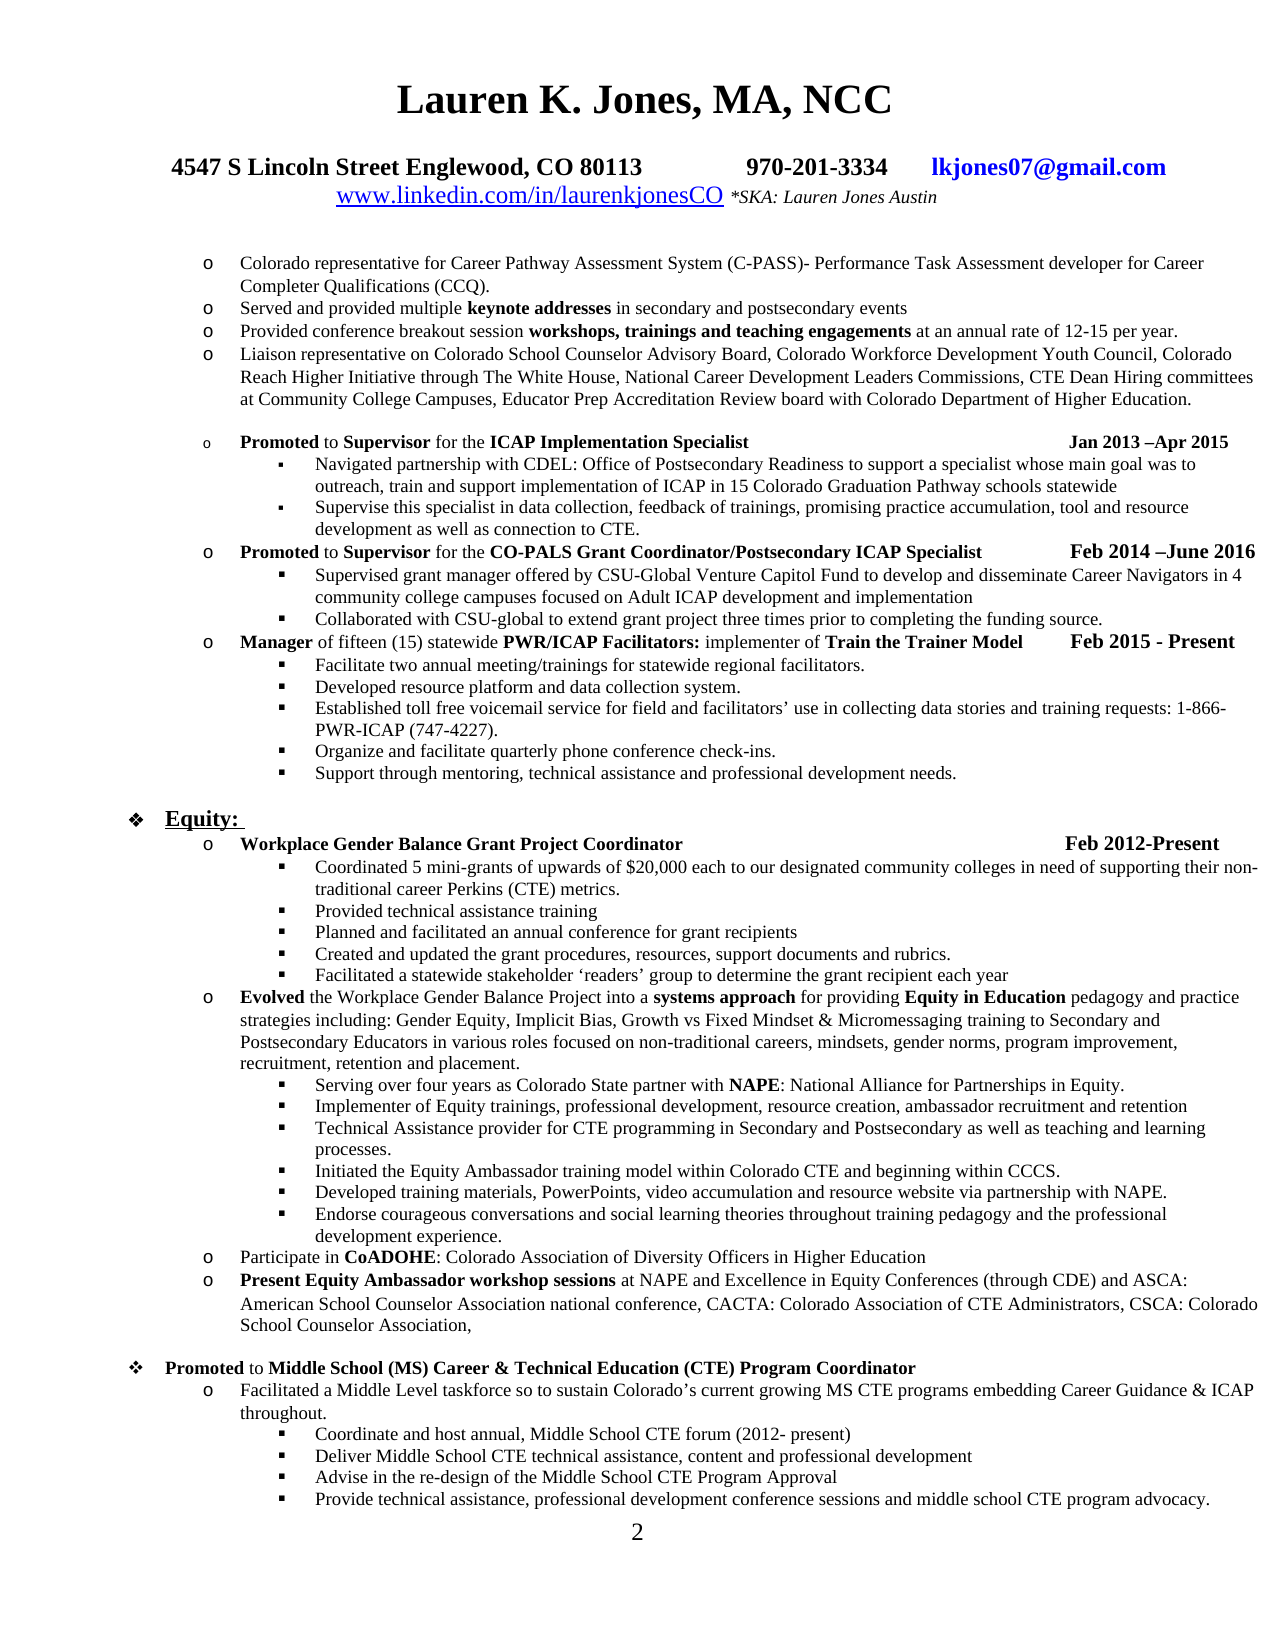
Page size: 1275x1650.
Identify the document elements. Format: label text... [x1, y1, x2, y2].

list Technical Assistance provider for CTE programming in Secondary and Postsecondary as well as teaching and learning processes. [277, 1117, 1260, 1160]
list Facilitated a Middle Level taskforce so to sustain Colorado’s current growing MS CTE programs embedding Career Guidance & ICAP throughout. [202, 1379, 1260, 1423]
list Served and provided multiple keynote addresses in secondary and postsecondary events [202, 297, 1260, 320]
list Facilitate two annual meeting/trainings for statewide regional facilitators. [277, 654, 1260, 676]
list Manager of fifteen (15) statewide PWR/ICAP Facilitators: implementer of Train the Trainer Model Feb 2015 - Present [202, 629, 1260, 654]
list Supervised grant manager offered by CSU-Global Venture Capitol Fund to develop and disseminate Career Navigators in 4 community college campuses focused on Adult ICAP development and implementation [277, 564, 1260, 607]
list Participate in CoADOHE: Colorado Association of Diversity Officers in Higher Education [202, 1246, 1260, 1269]
list Collaborated with CSU-global to extend grant project three times prior to completing the funding source. [277, 607, 1260, 629]
list Promoted to Supervisor for the CO-PALS Grant Coordinator/Postsecondary ICAP Specialist Feb 2014 –June 2016 [202, 539, 1260, 564]
list Present Equity Ambassador workshop sessions at NAPE and Excellence in Equity Conferences (through CDE) and ASCA: American School Counselor Association national conference, CACTA: Colorado Association of CTE Administrators, CSCA: Colorado School Counselor Association, [202, 1269, 1260, 1336]
list Deliver Middle School CTE technical assistance, content and professional development [277, 1445, 1260, 1466]
list Initiated the Equity Ambassador training model within Colorado CTE and beginning within CCCS. [277, 1160, 1260, 1181]
list Support through mentoring, technical assistance and professional development needs. [277, 762, 1260, 783]
list Developed training materials, PowerPoints, video accumulation and resource website via partnership with NAPE. [277, 1181, 1260, 1203]
list Navigated partnership with CDEL: Office of Postsecondary Readiness to support a specialist whose main goal was to outreach, train and support implementation of ICAP in 15 Colorado Graduation Pathway schools statewide [277, 453, 1260, 496]
list Created and updated the grant procedures, resources, support documents and rubrics. [277, 943, 1260, 964]
list Workplace Gender Balance Grant Project Coordinator Feb 2012-Present [202, 831, 1260, 856]
list Liaison representative on Colorado School Counselor Advisory Board, Colorado Workforce Development Youth Council, Colorado Reach Higher Initiative through The White House, National Career Development Leaders Commissions, CTE Dean Hiring committees at Community College Campuses, Educator Prep Accreditation Review board with Colorado Department of Higher Education. [202, 343, 1260, 409]
list Provided technical assistance training [277, 899, 1260, 921]
list Facilitated a statewide stakeholder ‘readers’ group to determine the grant recipient each year [277, 964, 1260, 986]
list Established toll free voicemail service for field and facilitators’ use in collecting data stories and training requests: 1-866-PWR-ICAP (747-4227). [277, 697, 1260, 740]
list Equity: [127, 805, 1260, 831]
list Serving over four years as Colorado State partner with NAPE: National Alliance for Partnerships in Equity. [277, 1074, 1260, 1095]
list Coordinated 5 mini-grants of upwards of $20,000 each to our designated community colleges in need of supporting their non-traditional career Perkins (CTE) metrics. [277, 856, 1260, 899]
list Coordinate and host annual, Middle School CTE forum (2012- present) [277, 1423, 1260, 1445]
list Implementer of Equity trainings, professional development, resource creation, ambassador recruitment and retention [277, 1095, 1260, 1117]
list Developed resource platform and data collection system. [277, 676, 1260, 697]
list Planned and facilitated an annual conference for grant recipients [277, 921, 1260, 943]
list Advise in the re-design of the Middle School CTE Program Approval [277, 1466, 1260, 1488]
list Provided conference breakout session workshops, trainings and teaching engagements at an annual rate of 12-15 per year. [202, 320, 1260, 343]
list Colorado representative for Career Pathway Assessment System (C-PASS)- Performance Task Assessment developer for Career Completer Qualifications (CCQ). [202, 252, 1260, 297]
list Promoted to Supervisor for the ICAP Implementation Specialist Jan 2013 –Apr 2015 [202, 431, 1260, 453]
list Promoted to Middle School (MS) Career & Technical Education (CTE) Program Coordinator [127, 1357, 1260, 1379]
list Organize and facilitate quarterly phone conference check-ins. [277, 740, 1260, 762]
list Provide technical assistance, professional development conference sessions and middle school CTE program advocacy. [277, 1488, 1260, 1509]
list Endorse courageous conversations and social learning theories throughout training pedagogy and the professional development experience. [277, 1203, 1260, 1246]
list Supervise this specialist in data collection, feedback of trainings, promising practice accumulation, tool and resource development as well as connection to CTE. [277, 496, 1260, 539]
list Evolved the Workplace Gender Balance Project into a systems approach for providing Equity in Education pedagogy and practice strategies including: Gender Equity, Implicit Bias, Growth vs Fixed Mindset & Micromessaging training to Secondary and Postsecondary Educators in various roles focused on non-traditional careers, mindsets, gender norms, program improvement, recruitment, retention and placement. [202, 986, 1260, 1074]
